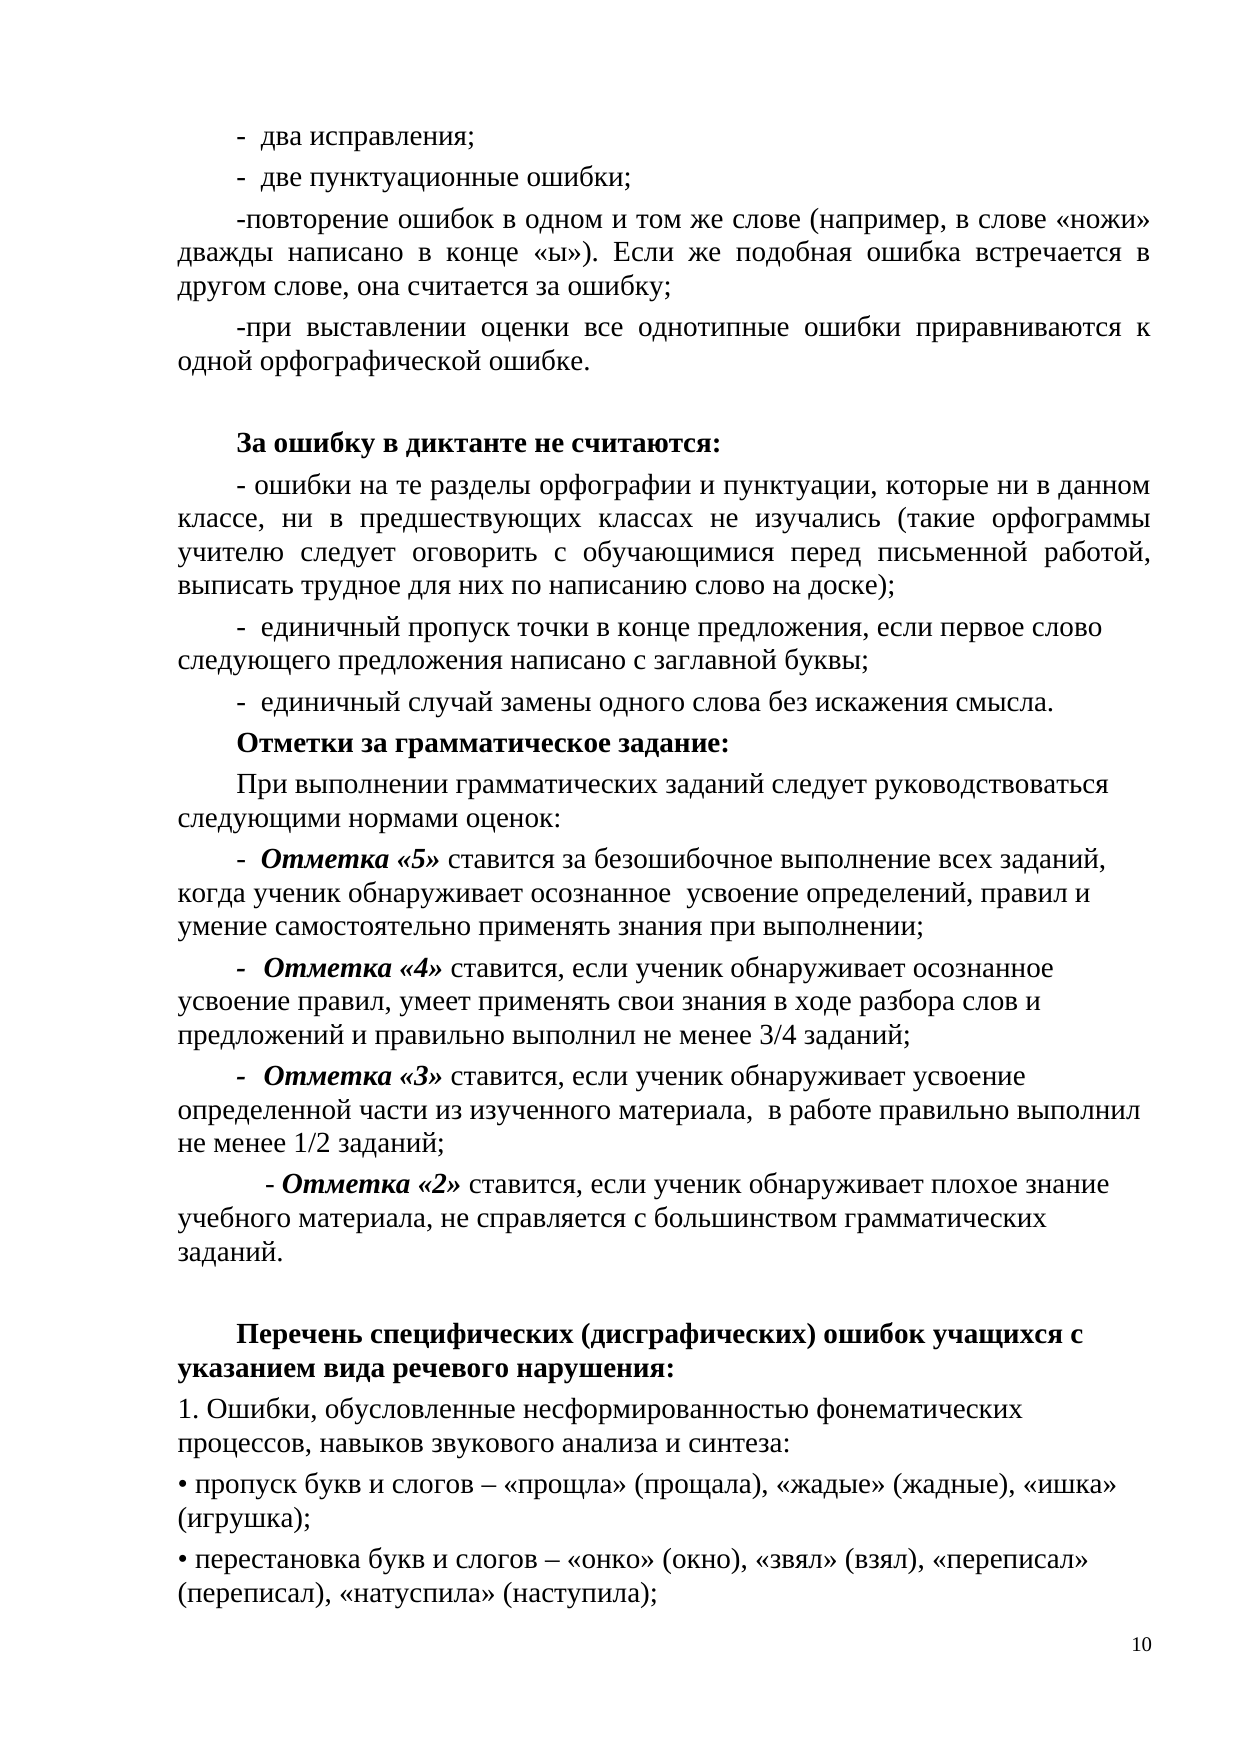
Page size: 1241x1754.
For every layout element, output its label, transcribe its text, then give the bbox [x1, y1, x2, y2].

text - Отметка «2» ставится, если ученик обнаруживает плохое знание учебного материала, не справляется с большинством грамматических заданий. [177, 1167, 1152, 1267]
text Отметки за грамматическое задание: [177, 725, 1152, 759]
text -при выставлении оценки все однотипные ошибки приравниваются к одной орфографической ошибке. [177, 309, 1152, 376]
text При выполнении грамматических заданий следует руководствоваться следующими нормами оценок: [177, 766, 1152, 833]
text За ошибку в диктанте не считаются: [177, 426, 1152, 459]
text • перестановка букв и слогов – «онко» (окно), «звял» (взял), «переписал» (переписал), «натуспила» (наступила); [177, 1541, 1152, 1608]
text -повторение ошибок в одном и том же слове (например, в слове «ножи» дважды написано в конце «ы»). Если же подобная ошибка встречается в другом слове, она считается за ошибку; [177, 201, 1152, 301]
text - единичный случай замены одного слова без искажения смысла. [177, 684, 1152, 717]
text - Отметка «5» ставится за безошибочное выполнение всех заданий, когда ученик обнаруживает осознанное усвоение определений, правил и умение самостоятельно применять знания при выполнении; [177, 841, 1152, 942]
text - Отметка «4» ставится, если ученик обнаруживает осознанное усвоение правил, умеет применять свои знания в ходе разбора слов и предложений и правильно выполнил не менее 3/4 заданий; [177, 950, 1152, 1050]
text - две пунктуационные ошибки; [177, 159, 1152, 193]
text - единичный пропуск точки в конце предложения, если первое слово следующего предложения написано с заглавной буквы; [177, 609, 1152, 676]
text - Отметка «3» ставится, если ученик обнаруживает усвоение определенной части из изученного материала, в работе правильно выполнил не менее 1/2 заданий; [177, 1058, 1152, 1159]
text - два исправления; [177, 118, 1152, 152]
text Перечень специфических (дисграфических) ошибок учащихся с указанием вида речевого нарушения: [177, 1316, 1152, 1383]
text - ошибки на те разделы орфографии и пунктуации, которые ни в данном классе, ни в предшествующих классах не изучались (такие орфограммы учителю следует оговорить с обучающимися перед письменной работой, выписать трудное для них по написанию слово на доске); [177, 467, 1152, 601]
text • пропуск букв и слогов – «прощла» (прощала), «жадые» (жадные), «ишка» (игрушка); [177, 1466, 1152, 1533]
text 1. Ошибки, обусловленные несформированностью фонематических процессов, навыков звукового анализа и синтеза: [177, 1391, 1152, 1458]
